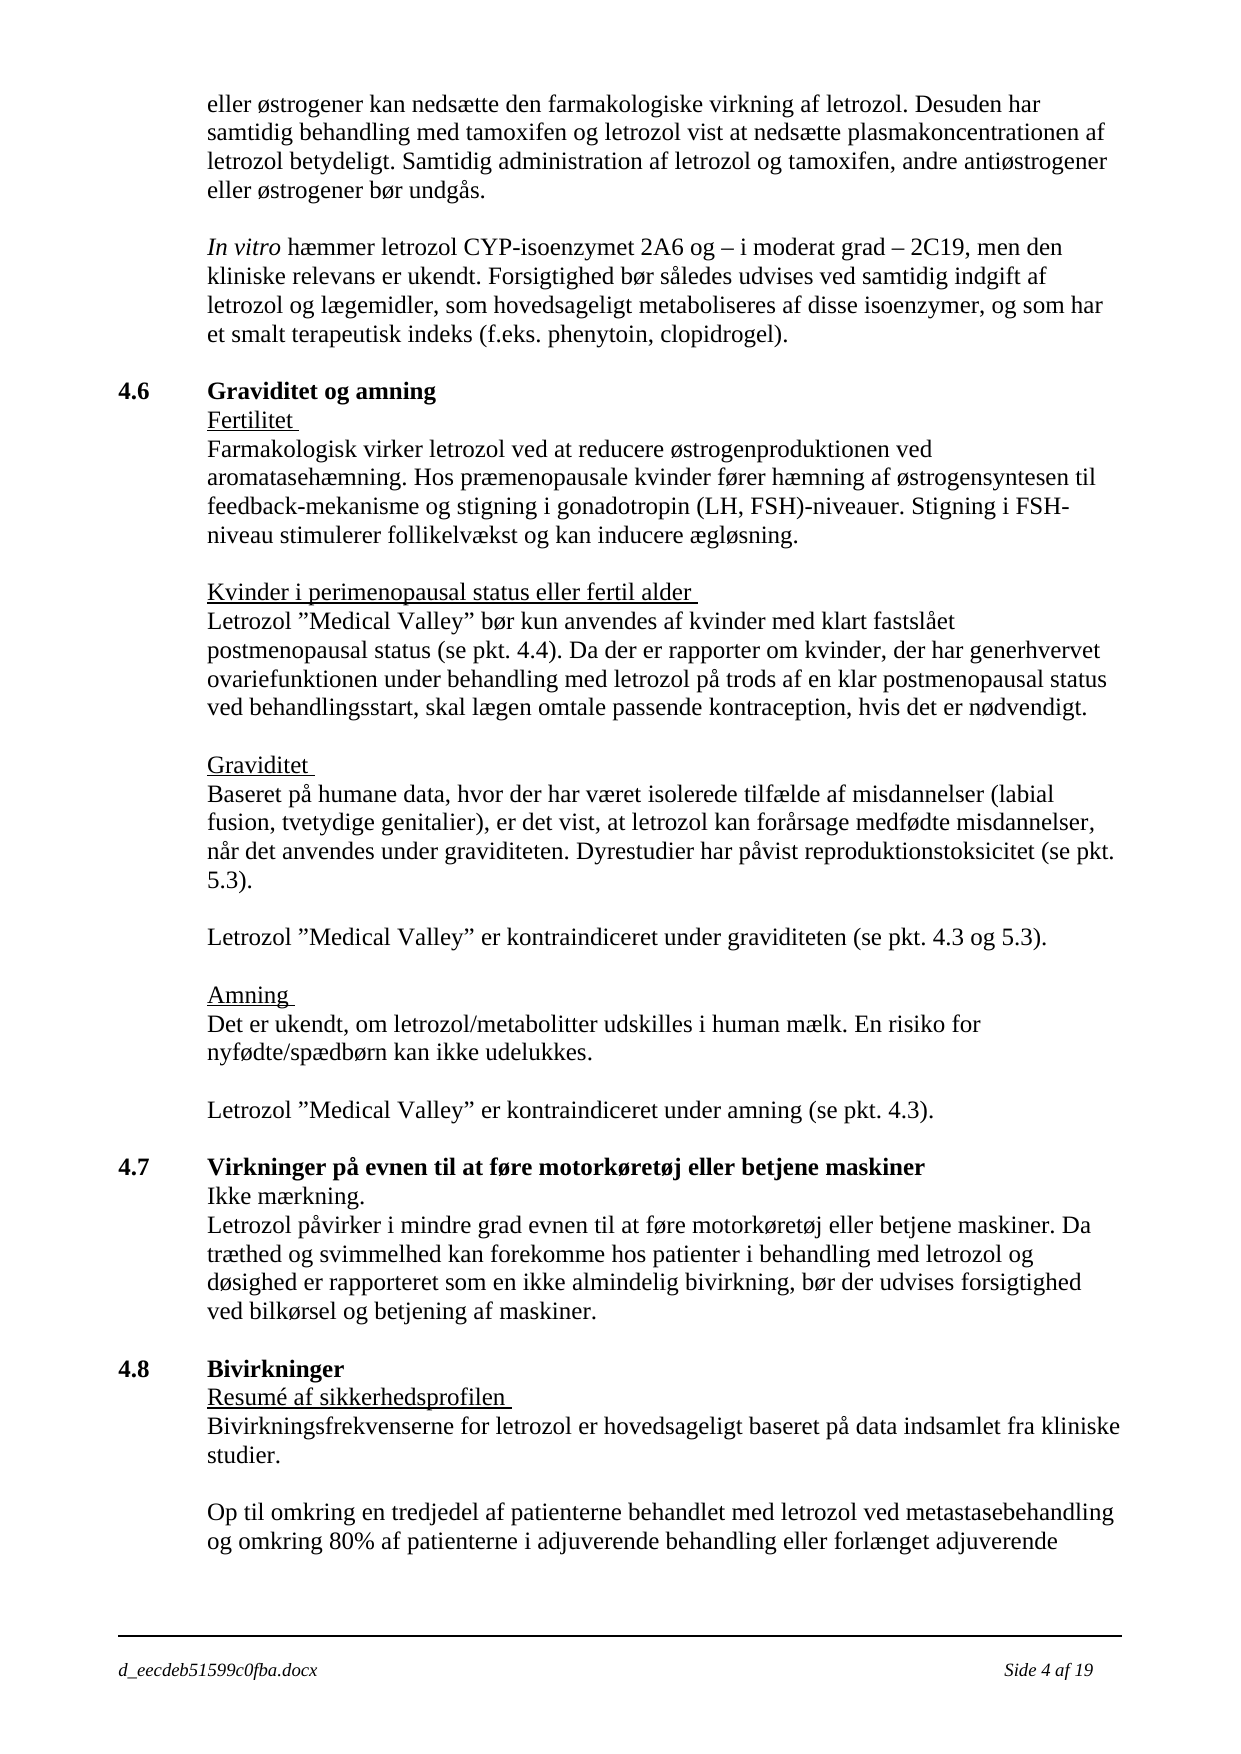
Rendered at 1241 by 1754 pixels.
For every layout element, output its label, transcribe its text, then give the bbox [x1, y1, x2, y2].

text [118, 1497, 1122, 1555]
text Letrozol ”Medical Valley” bør kun anvendes af kvinder med klart fastslået postmenopausal status (se pkt. 4.4). Da der er rapporter om kvinder, der har generhvervet ovariefunktionen under behandling med letrozol på trods af en klar postmenopausal status ved behandlingsstart, skal lægen omtale passende kontraception, hvis det er nødvendigt. [118, 606, 1122, 721]
text Resumé af sikkerhedsprofilen [118, 1382, 1122, 1411]
text 4.8 Bivirkninger [118, 1354, 1122, 1382]
text Bivirkningsfrekvenserne for letrozol er hovedsageligt baseret på data indsamlet fra kliniske studier. [118, 1411, 1122, 1469]
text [118, 89, 1122, 204]
text Amning [118, 980, 1122, 1009]
text In vitro hæmmer letrozol CYP-isoenzymet 2A6 og – i moderat grad – 2C19, men den kliniske relevans er ukendt. Forsigtighed bør således udvises ved samtidig indgift af letrozol og lægemidler, som hovedsageligt metaboliseres af disse isoenzymer, og som har et smalt terapeutisk indeks (f.eks. phenytoin, clopidrogel). [118, 232, 1122, 347]
text Baseret på humane data, hvor der har været isolerede tilfælde af misdannelser (labial fusion, tvetydige genitalier), er det vist, at letrozol kan forårsage medfødte misdannelser, når det anvendes under graviditeten. Dyrestudier har påvist reproduktionstoksicitet (se pkt. 5.3). [118, 779, 1122, 894]
text Letrozol ”Medical Valley” er kontraindiceret under amning (se pkt. 4.3). [118, 1095, 1122, 1124]
text 4.7 Virkninger på evnen til at føre motorkøretøj eller betjene maskiner [118, 1152, 1122, 1181]
text Fertilitet [118, 405, 1122, 434]
text 4.6 Graviditet og amning [118, 376, 1122, 405]
text Graviditet [118, 750, 1122, 779]
text Kvinder i perimenopausal status eller fertil alder [118, 577, 1122, 606]
text Farmakologisk virker letrozol ved at reducere østrogenproduktionen ved aromatasehæmning. Hos præmenopausale kvinder fører hæmning af østrogensyntesen til feedback-mekanisme og stigning i gonadotropin (LH, FSH)-niveauer. Stigning i FSH-niveau stimulerer follikelvækst og kan inducere ægløsning. [118, 434, 1122, 549]
text Letrozol ”Medical Valley” er kontraindiceret under graviditeten (se pkt. 4.3 og 5.3). [118, 922, 1122, 951]
text Letrozol påvirker i mindre grad evnen til at føre motorkøretøj eller betjene maskiner. Da træthed og svimmelhed kan forekomme hos patienter i behandling med letrozol og døsighed er rapporteret som en ikke almindelig bivirkning, bør der udvises forsigtighed ved bilkørsel og betjening af maskiner. [118, 1210, 1122, 1325]
text Det er ukendt, om letrozol/metabolitter udskilles i human mælk. En risiko for nyfødte/spædbørn kan ikke udelukkes. [118, 1009, 1122, 1066]
text Ikke mærkning. [118, 1181, 1122, 1210]
